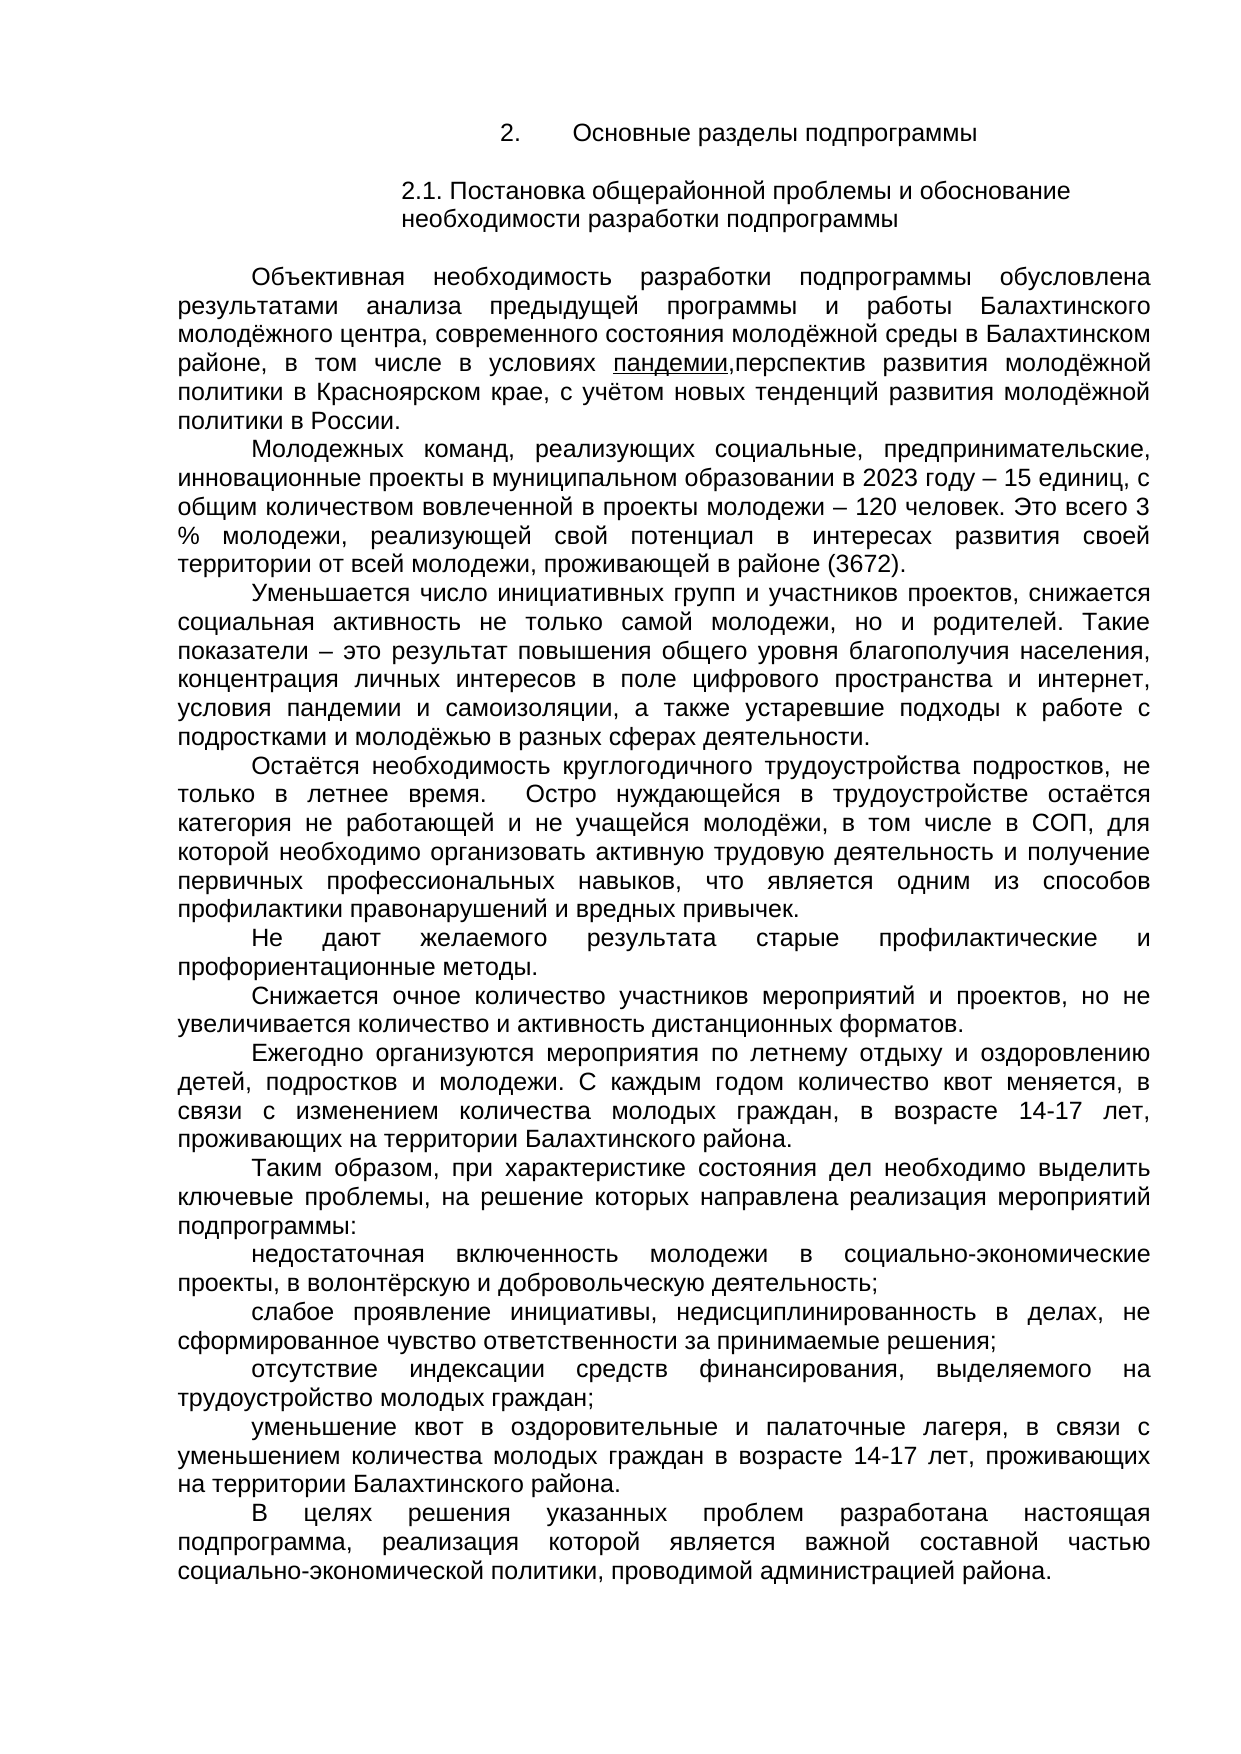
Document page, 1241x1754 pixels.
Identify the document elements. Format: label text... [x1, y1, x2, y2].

list слабое проявление инициативы, недисциплинированность в делах, не сформированное чувство ответственности за принимаемые решения; [177, 1297, 1152, 1354]
list Ежегодно организуются мероприятия по летнему отдыху и оздоровлению детей, подростков и молодежи. С каждым годом количество квот меняется, в связи с изменением количества молодых граждан, в возрасте 14-17 лет, проживающих на территории Балахтинского района. [177, 1038, 1152, 1153]
list Не дают желаемого результата старые профилактические и профориентационные методы. [177, 923, 1152, 981]
list Таким образом, при характеристике состояния дел необходимо выделить ключевые проблемы, на решение которых направлена реализация мероприятий подпрограммы: [177, 1153, 1152, 1239]
list Объективная необходимость разработки подпрограммы обусловлена результатами анализа предыдущей программы и работы Балахтинского молодёжного центра, современного состояния молодёжной среды в Балахтинском районе, в том числе в условиях пандемии,перспектив развития молодёжной политики в Красноярском крае, с учётом новых тенденций развития молодёжной политики в России. [177, 262, 1152, 434]
list уменьшение квот в оздоровительные и палаточные лагеря, в связи с уменьшением количества молодых граждан в возрасте 14-17 лет, проживающих на территории Балахтинского района. [177, 1412, 1152, 1498]
list отсутствие индексации средств финансирования, выделяемого на трудоустройство молодых граждан; [177, 1354, 1152, 1412]
list Снижается очное количество участников мероприятий и проектов, но не увеличивается количество и активность дистанционных форматов. [177, 981, 1152, 1038]
list Основные разделы подпрограммы [252, 118, 1152, 147]
list Остаётся необходимость круглогодичного трудоустройства подростков, не только в летнее время. Остро нуждающейся в трудоустройстве остаётся категория не работающей и не учащейся молодёжи, в том числе в СОП, для которой необходимо организовать активную трудовую деятельность и получение первичных профессиональных навыков, что является одним из способов профилактики правонарушений и вредных привычек. [177, 751, 1152, 923]
list Уменьшается число инициативных групп и участников проектов, снижается социальная активность не только самой молодежи, но и родителей. Такие показатели – это результат повышения общего уровня благополучия населения, концентрация личных интересов в поле цифрового пространства и интернет, условия пандемии и самоизоляции, а также устаревшие подходы к работе с подростками и молодёжью в разных сферах деятельности. [177, 578, 1152, 751]
list 2.1. Постановка общерайонной проблемы и обоснование необходимости разработки подпрограммы [401, 176, 1152, 233]
list Молодежных команд, реализующих социальные, предпринимательские, инновационные проекты в муниципальном образовании в 2023 году – 15 единиц, с общим количеством вовлеченной в проекты молодежи – 120 человек. Это всего 3 % молодежи, реализующей свой потенциал в интересах развития своей территории от всей молодежи, проживающей в районе (3672). [177, 434, 1152, 578]
list В целях решения указанных проблем разработана настоящая подпрограмма, реализация которой является важной составной частью социально-экономической политики, проводимой администрацией района. [177, 1498, 1152, 1584]
list недостаточная включенность молодежи в социально-экономические проекты, в волонтёрскую и добровольческую деятельность; [177, 1239, 1152, 1297]
